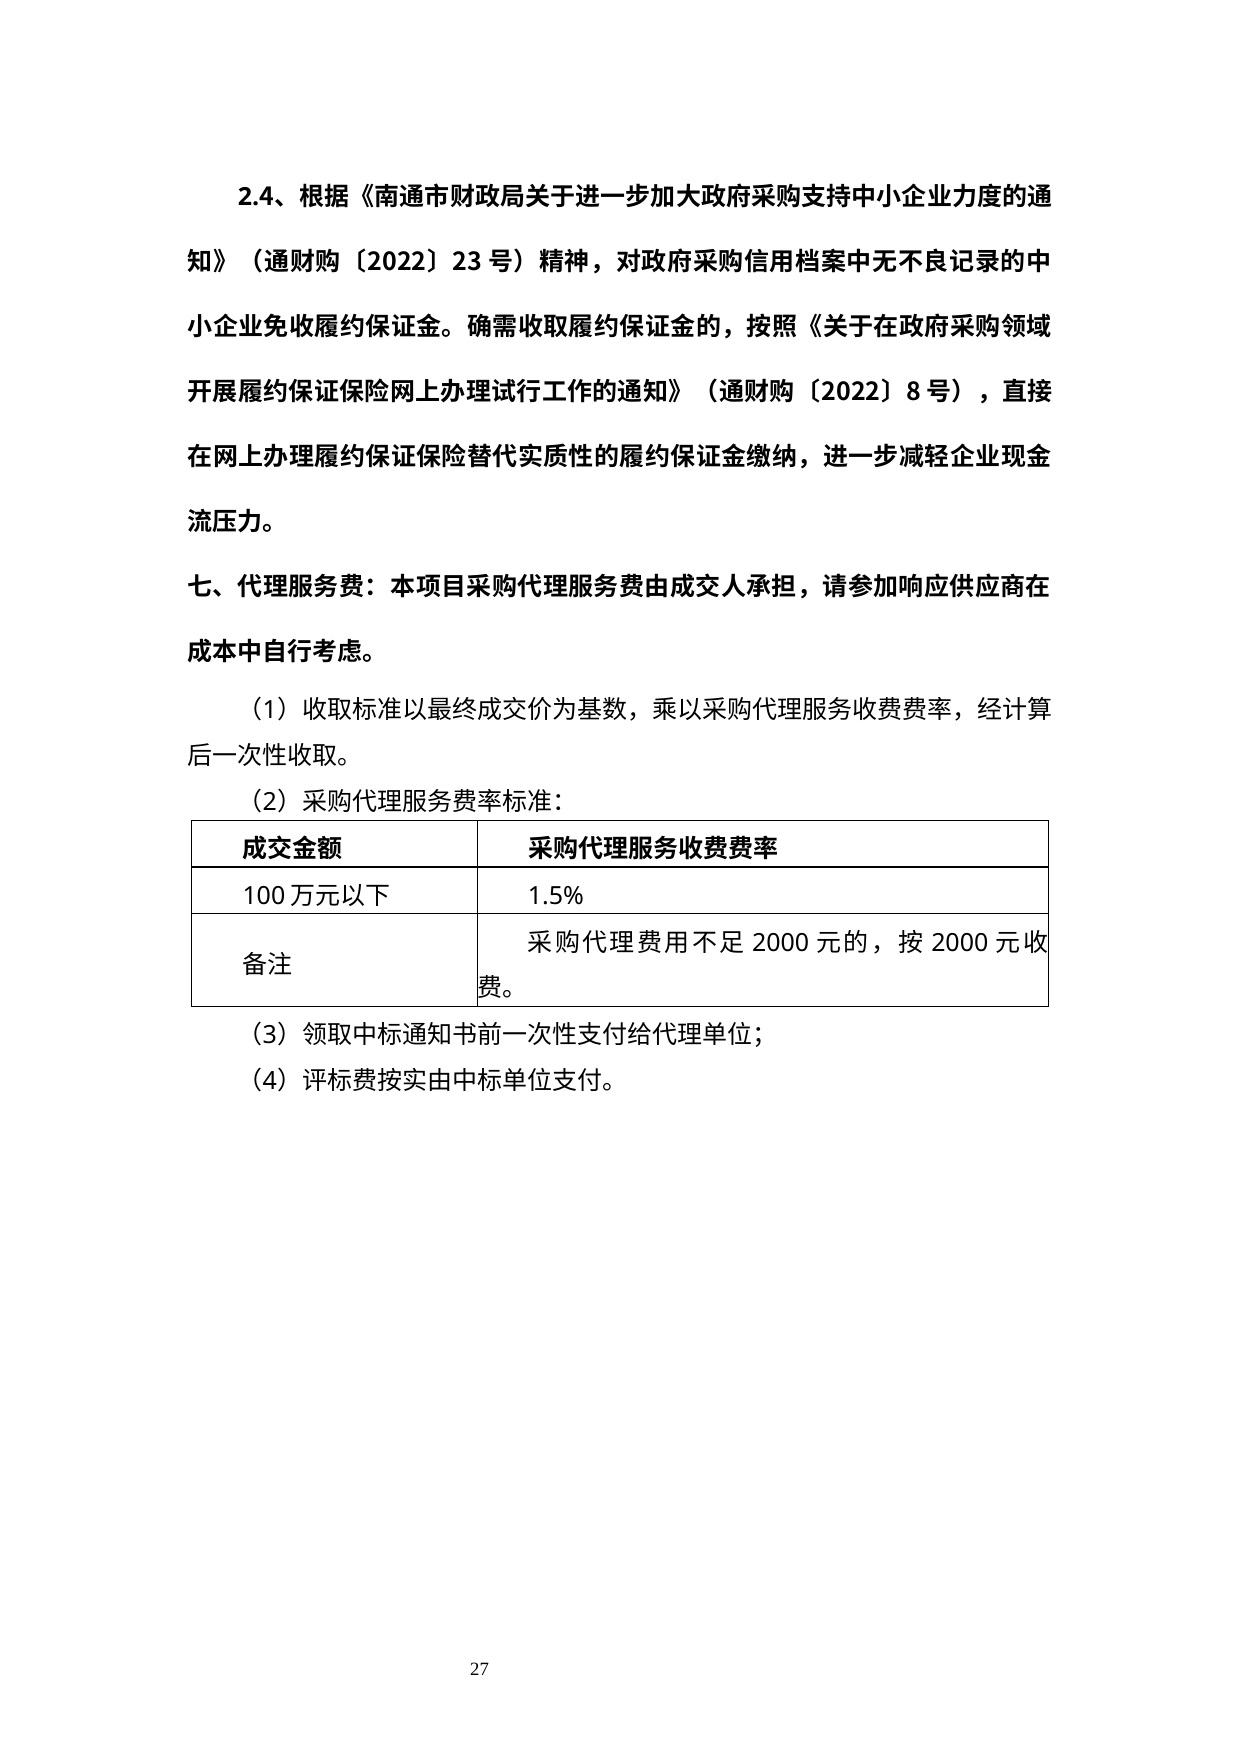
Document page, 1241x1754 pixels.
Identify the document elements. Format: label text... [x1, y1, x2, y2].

table_cell 采购代理费用不足2000元的，按2000元收费。 [478, 914, 1048, 1006]
list 代理服务费：本项目采购代理服务费由成交人承担，请参加响应供应商在成本中自行考虑。 [187, 552, 1053, 682]
table_cell 备注 [192, 914, 477, 1006]
list 评标费按实由中标单位支付。 [187, 1053, 1053, 1099]
table_header 采购代理服务收费费率 [478, 821, 1048, 866]
list 领取中标通知书前一次性支付给代理单位； [187, 1007, 1053, 1053]
text （2）采购代理服务费率标准： [187, 774, 1053, 819]
text 2.4、根据《南通市财政局关于进一步加大政府采购支持中小企业力度的通知》（通财购〔2022〕23号）精神，对政府采购信用档案中无不良记录的中小企业免收履约保证金。确需收取履约保证金的，按照《关于在政府采购领域开展履约保证保险网上办理试行工作的通知》（通财购〔2022〕8号），直接在网上办理履约保证保险替代实质性的履约保证金缴纳，进一步减轻企业现金流压力。 [187, 162, 1053, 552]
table_cell 100万元以下 [192, 868, 477, 913]
table_cell 1.5% [478, 868, 1048, 913]
table_header 成交金额 [192, 821, 477, 866]
text （1）收取标准以最终成交价为基数，乘以采购代理服务收费费率，经计算后一次性收取。 [187, 682, 1053, 774]
